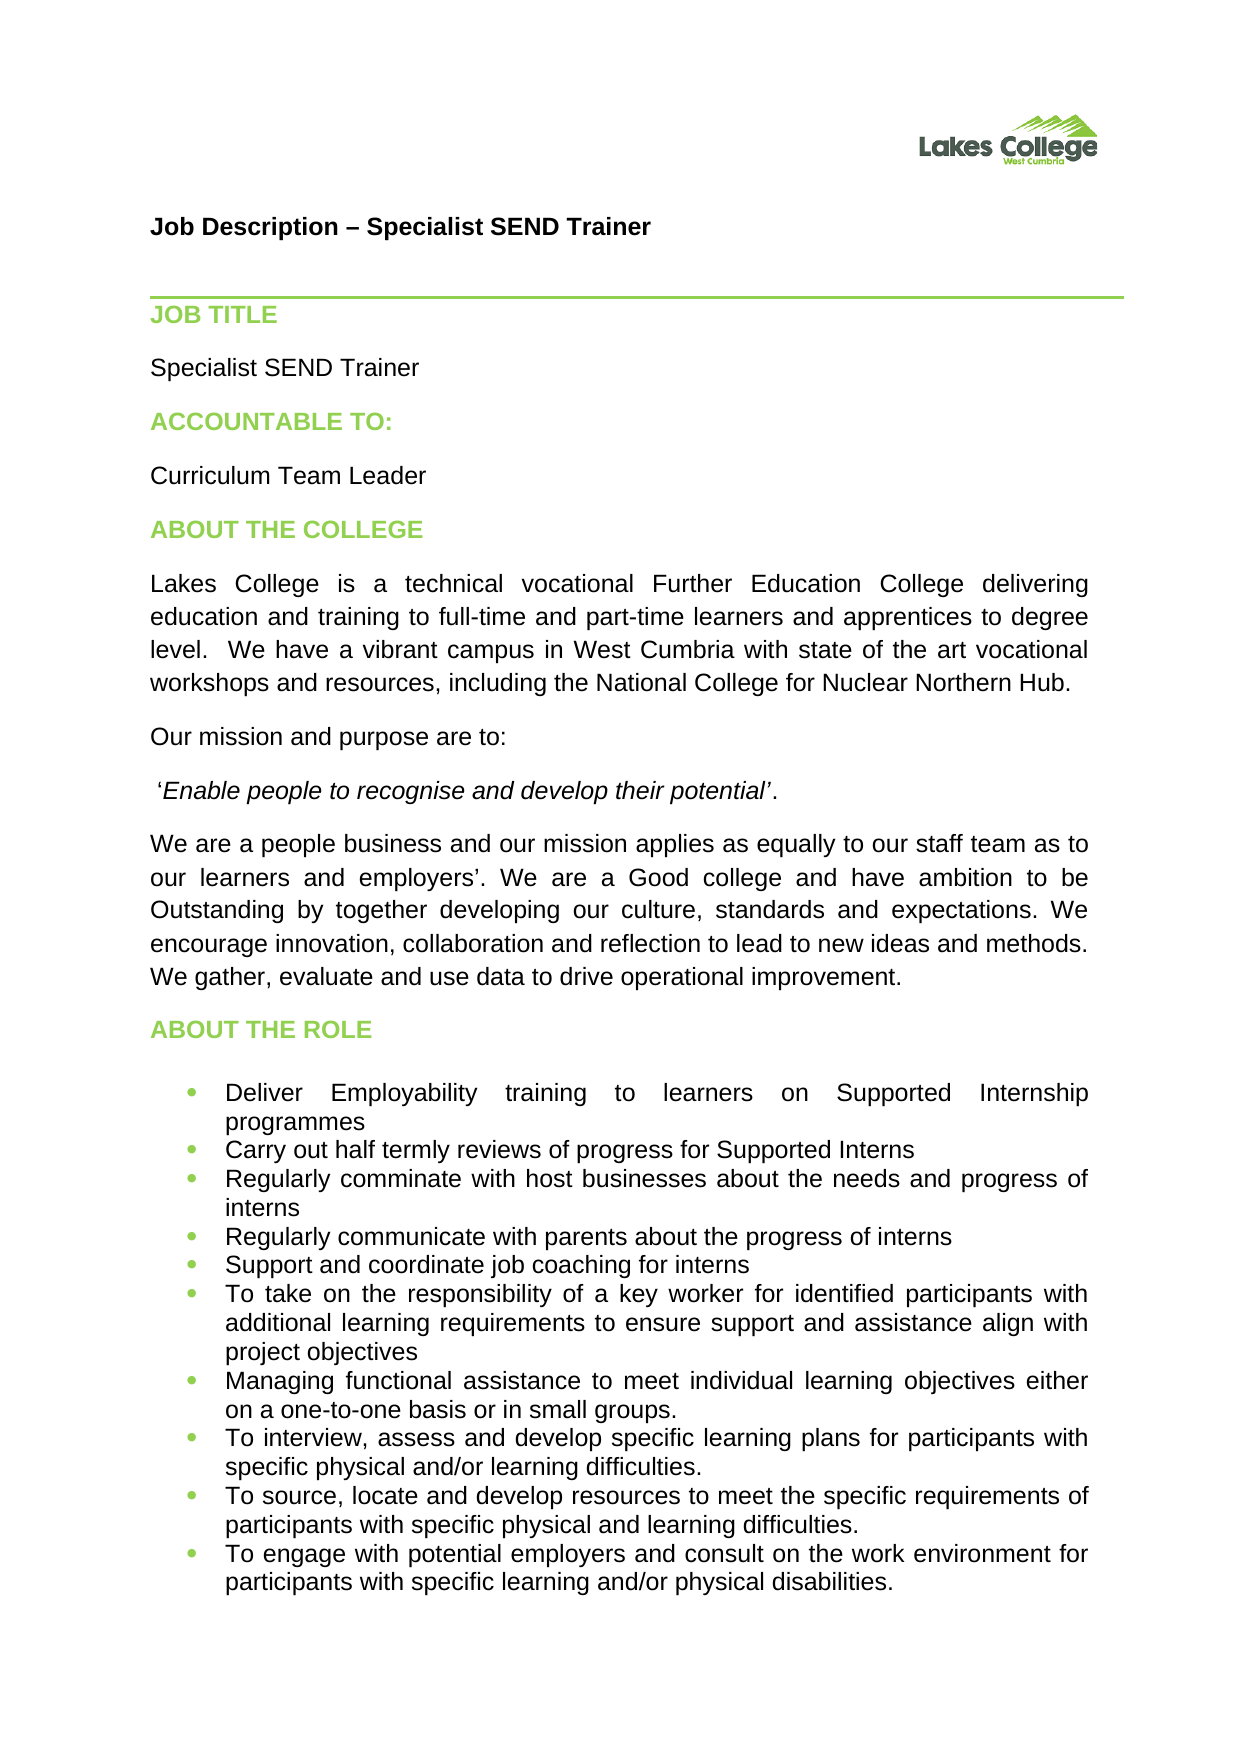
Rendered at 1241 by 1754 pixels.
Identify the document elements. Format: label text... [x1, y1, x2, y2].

list Support and coordinate job coaching for interns [187, 1251, 1090, 1279]
text ABOUT THE COLLEGE [150, 515, 1090, 544]
list Carry out half termly reviews of progress for Supported Interns [187, 1135, 1090, 1164]
text Job Description – Specialist SEND Trainer [150, 212, 1090, 241]
list Deliver Employability training to learners on Supported Internship programmes [187, 1078, 1090, 1135]
picture [919, 99, 1098, 187]
list To source, locate and develop resources to meet the specific requirements of participants with specific physical and learning difficulties. [187, 1481, 1090, 1538]
list Regularly comminate with host businesses about the needs and progress of interns [187, 1164, 1090, 1222]
text Curriculum Team Leader [150, 461, 1090, 490]
text Lakes College is a technical vocational Further Education College delivering education and training to full-time and part-time learners and apprentices to degree level. We have a vibrant campus in West Cumbria with state of the art vocational workshops and resources, including the National College for Nuclear Northern Hub. [150, 569, 1090, 697]
list To interview, assess and develop specific learning plans for participants with specific physical and/or learning difficulties. [187, 1423, 1090, 1481]
text ‘Enable people to recognise and develop their potential’. [150, 776, 1090, 804]
text Specialist SEND Trainer [150, 353, 1090, 382]
text We are a people business and our mission applies as equally to our staff team as to our learners and employers’. We are a Good college and have ambition to be Outstanding by together developing our culture, standards and expectations. We encourage innovation, collaboration and reflection to lead to new ideas and methods. We gather, evaluate and use data to drive operational improvement. [150, 829, 1090, 990]
text JOB TITLE [150, 299, 1090, 328]
list Regularly communicate with parents about the progress of interns [187, 1222, 1090, 1251]
list Managing functional assistance to meet individual learning objectives either on a one-to-one basis or in small groups. [187, 1366, 1090, 1423]
text ACCOUNTABLE TO: [150, 407, 1090, 436]
text Our mission and purpose are to: [150, 722, 1090, 751]
list To engage with potential employers and consult on the work environment for participants with specific learning and/or physical disabilities. [187, 1538, 1090, 1596]
text ABOUT THE ROLE [150, 1015, 1090, 1044]
list To take on the responsibility of a key worker for identified participants with additional learning requirements to ensure support and assistance align with project objectives [187, 1279, 1090, 1366]
